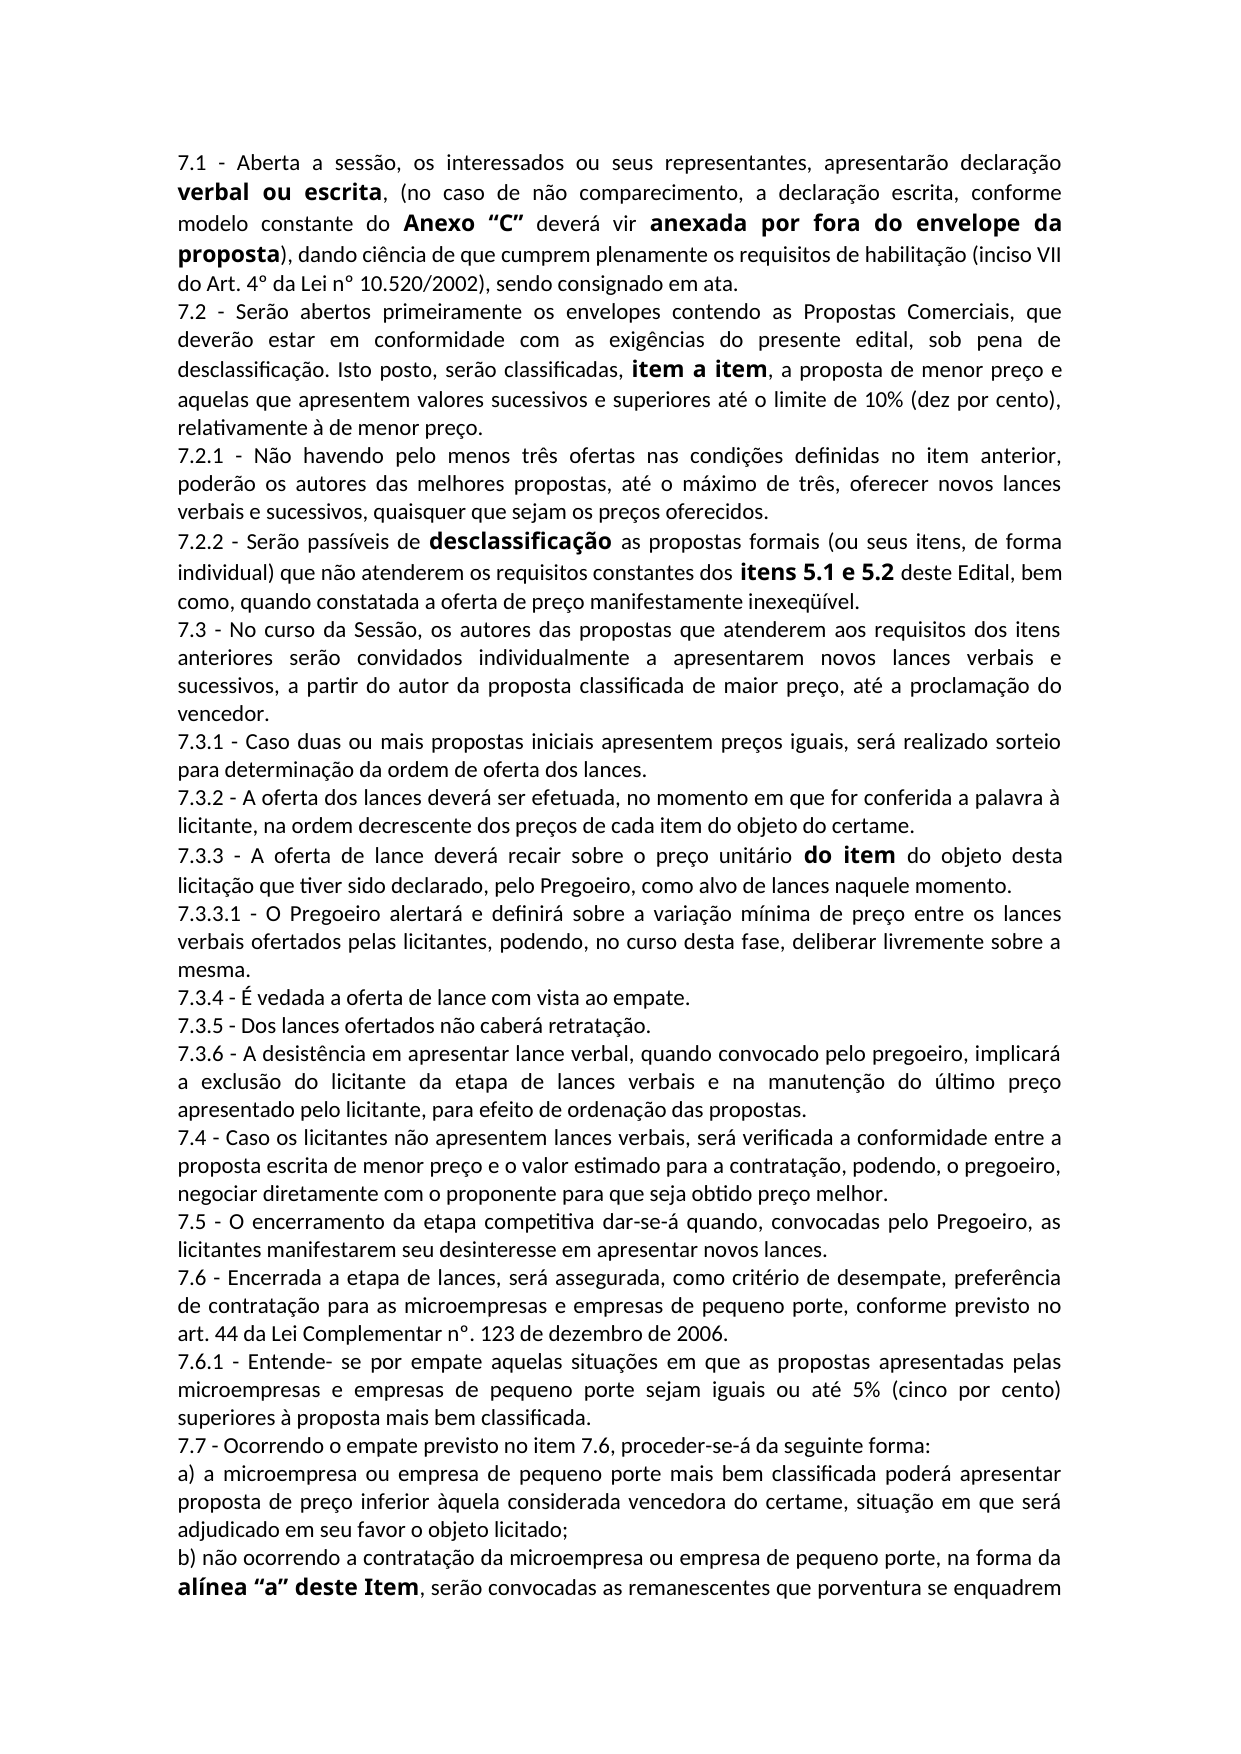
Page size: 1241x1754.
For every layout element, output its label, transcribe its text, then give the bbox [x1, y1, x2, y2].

text 7.4 - Caso os licitantes não apresentem lances verbais, será verificada a conformidade entre a proposta escrita de menor preço e o valor estimado para a contratação, podendo, o pregoeiro, negociar diretamente com o proponente para que seja obtido preço melhor. [177, 1123, 1063, 1207]
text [177, 1543, 1063, 1602]
text 7.3.2 - A oferta dos lances deverá ser efetuada, no momento em que for conferida a palavra à licitante, na ordem decrescente dos preços de cada item do objeto do certame. [177, 783, 1063, 839]
text 7.7 - Ocorrendo o empate previsto no item 7.6, proceder-se-á da seguinte forma: [177, 1431, 1063, 1459]
text 7.3.6 - A desistência em apresentar lance verbal, quando convocado pelo pregoeiro, implicará a exclusão do licitante da etapa de lances verbais e na manutenção do último preço apresentado pelo licitante, para efeito de ordenação das propostas. [177, 1039, 1063, 1123]
text 7.2.1 - Não havendo pelo menos três ofertas nas condições definidas no item anterior, poderão os autores das melhores propostas, até o máximo de três, oferecer novos lances verbais e sucessivos, quaisquer que sejam os preços oferecidos. [177, 441, 1063, 525]
text 7.3 - No curso da Sessão, os autores das propostas que atenderem aos requisitos dos itens anteriores serão convidados individualmente a apresentarem novos lances verbais e sucessivos, a partir do autor da proposta classificada de maior preço, até a proclamação do vencedor. [177, 615, 1063, 727]
text 7.3.3 - A oferta de lance deverá recair sobre o preço unitário do item do objeto desta licitação que tiver sido declarado, pelo Pregoeiro, como alvo de lances naquele momento. [177, 839, 1063, 899]
text 7.6 - Encerrada a etapa de lances, será assegurada, como critério de desempate, preferência de contratação para as microempresas e empresas de pequeno porte, conforme previsto no art. 44 da Lei Complementar nº. 123 de dezembro de 2006. [177, 1263, 1063, 1347]
text 7.3.3.1 - O Pregoeiro alertará e definirá sobre a variação mínima de preço entre os lances verbais ofertados pelas licitantes, podendo, no curso desta fase, deliberar livremente sobre a mesma. [177, 899, 1063, 983]
text 7.1 - Aberta a sessão, os interessados ou seus representantes, apresentarão declaração verbal ou escrita, (no caso de não comparecimento, a declaração escrita, conforme modelo constante do Anexo “C” deverá vir anexada por fora do envelope da proposta), dando ciência de que cumprem plenamente os requisitos de habilitação (inciso VII do Art. 4º da Lei nº 10.520/2002), sendo consignado em ata. [177, 148, 1063, 297]
text 7.5 - O encerramento da etapa competitiva dar-se-á quando, convocadas pelo Pregoeiro, as licitantes manifestarem seu desinteresse em apresentar novos lances. [177, 1207, 1063, 1263]
text 7.3.4 - É vedada a oferta de lance com vista ao empate. [177, 983, 1063, 1011]
text 7.3.1 - Caso duas ou mais propostas iniciais apresentem preços iguais, será realizado sorteio para determinação da ordem de oferta dos lances. [177, 727, 1063, 783]
text a) a microempresa ou empresa de pequeno porte mais bem classificada poderá apresentar proposta de preço inferior àquela considerada vencedora do certame, situação em que será adjudicado em seu favor o objeto licitado; [177, 1459, 1063, 1543]
text 7.6.1 - Entende- se por empate aquelas situações em que as propostas apresentadas pelas microempresas e empresas de pequeno porte sejam iguais ou até 5% (cinco por cento) superiores à proposta mais bem classificada. [177, 1347, 1063, 1431]
text 7.3.5 - Dos lances ofertados não caberá retratação. [177, 1011, 1063, 1039]
text 7.2 - Serão abertos primeiramente os envelopes contendo as Propostas Comerciais, que deverão estar em conformidade com as exigências do presente edital, sob pena de desclassificação. Isto posto, serão classificadas, item a item, a proposta de menor preço e aquelas que apresentem valores sucessivos e superiores até o limite de 10% (dez por cento), relativamente à de menor preço. [177, 297, 1063, 441]
text 7.2.2 - Serão passíveis de desclassificação as propostas formais (ou seus itens, de forma individual) que não atenderem os requisitos constantes dos itens 5.1 e 5.2 deste Edital, bem como, quando constatada a oferta de preço manifestamente inexeqüível. [177, 525, 1063, 615]
